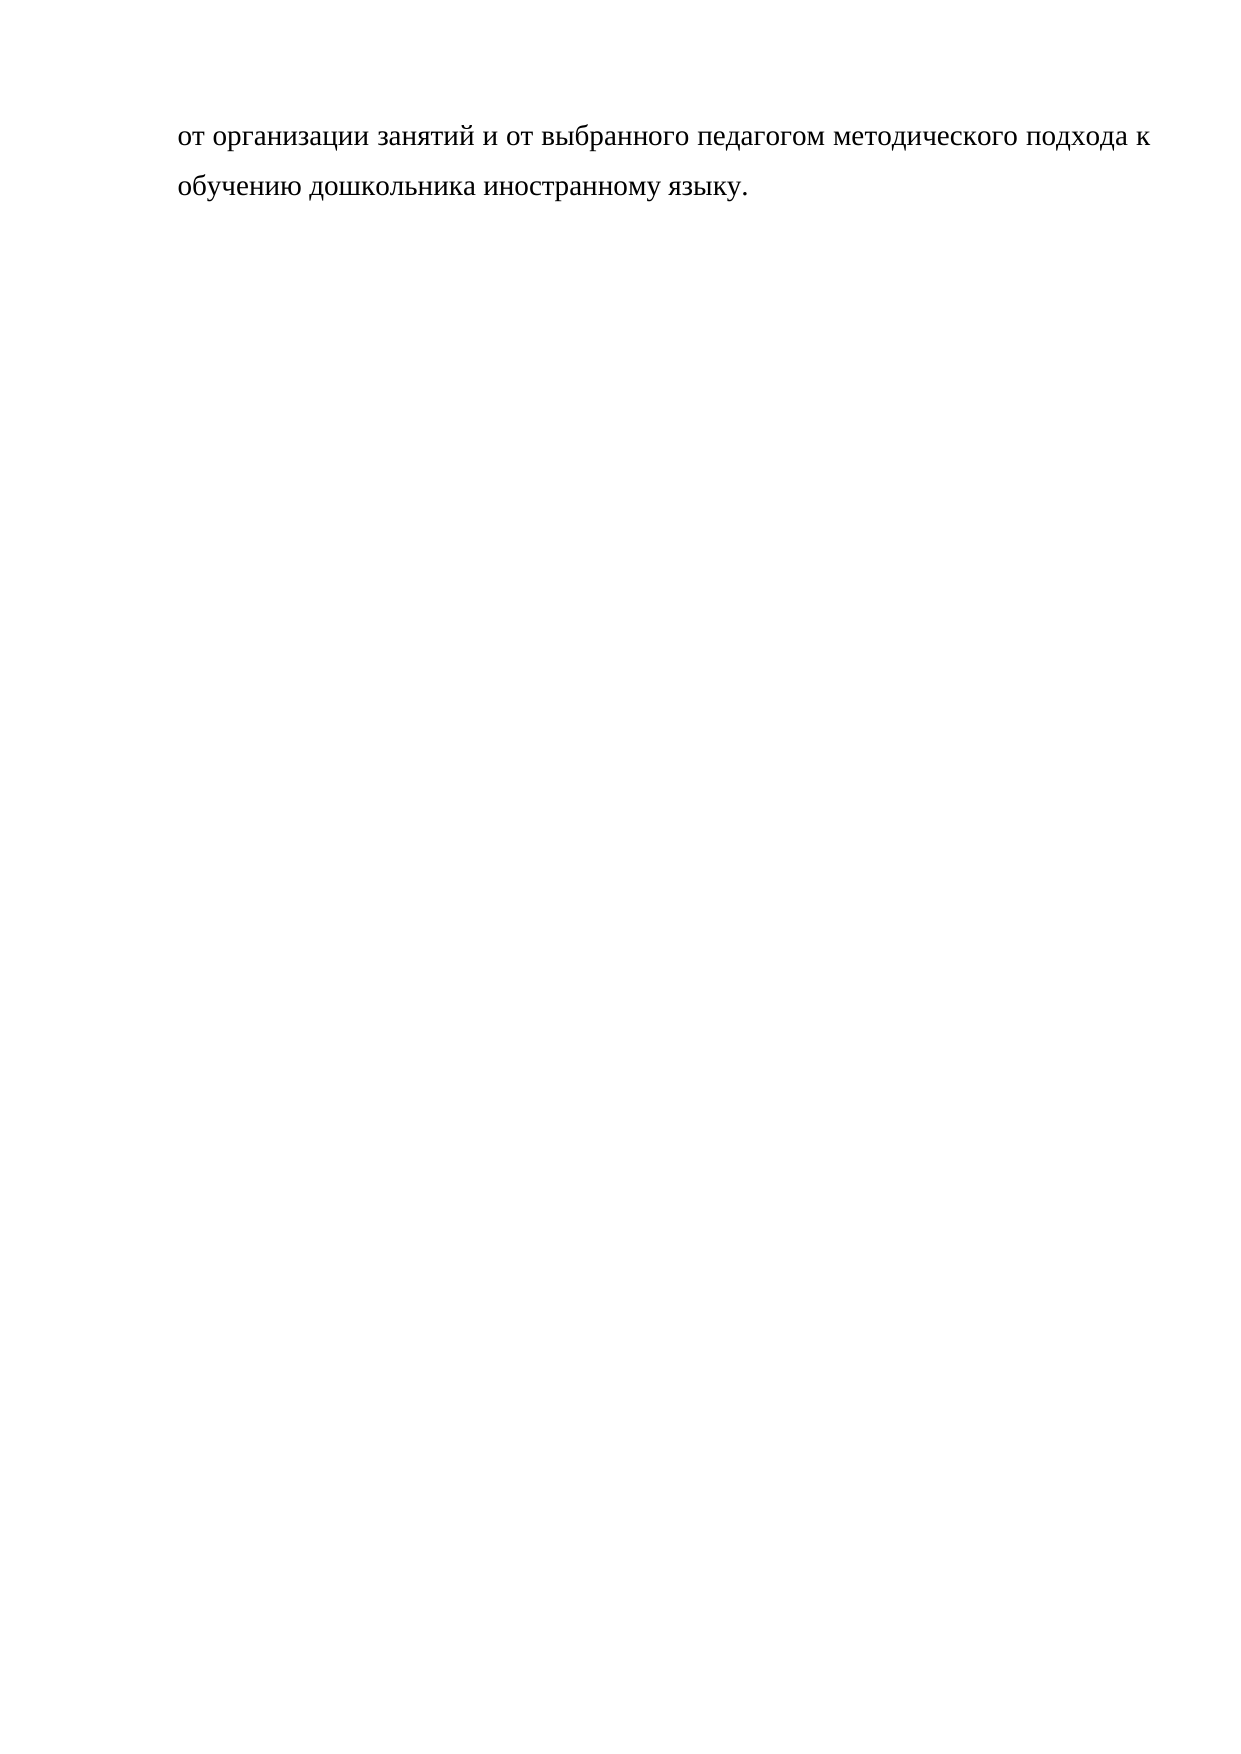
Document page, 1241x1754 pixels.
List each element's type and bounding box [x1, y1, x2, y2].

text [177, 118, 1152, 202]
